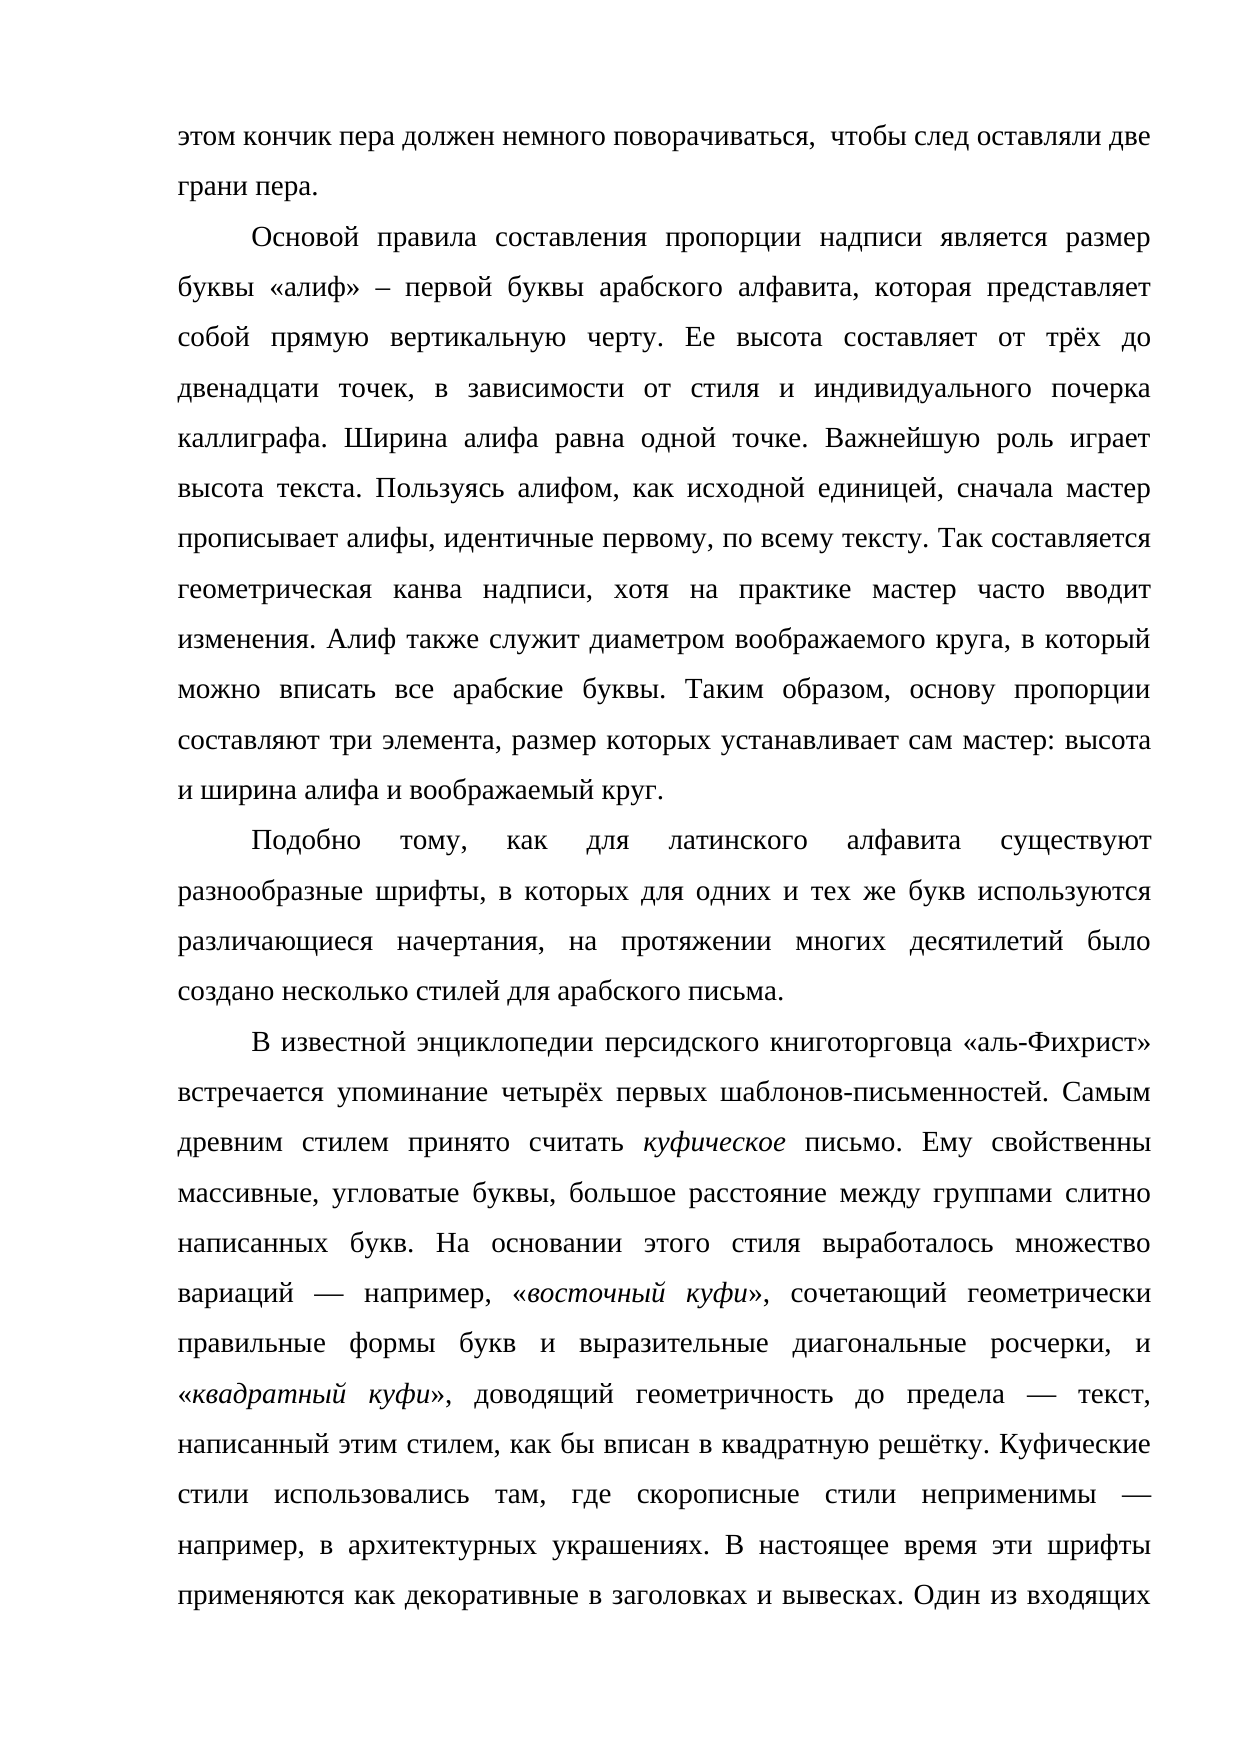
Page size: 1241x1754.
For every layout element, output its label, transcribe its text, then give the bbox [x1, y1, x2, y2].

text Основой правила составления пропорции надписи является размер буквы «алиф» – первой буквы арабского алфавита, которая представляет собой прямую вертикальную черту. Ее высота составляет от трёх до двенадцати точек, в зависимости от стиля и индивидуального почерка каллиграфа. Ширина алифа равна одной точке. Важнейшую роль играет высота текста. Пользуясь алифом, как исходной единицей, сначала мастер прописывает алифы, идентичные первому, по всему тексту. Так составляется геометрическая канва надписи, хотя на практике мастер часто вводит изменения. Алиф также служит диаметром воображаемого круга, в который можно вписать все арабские буквы. Таким образом, основу пропорции составляют три элемента, размер которых устанавливает сам мастер: высота и ширина алифа и воображаемый круг. [177, 219, 1152, 806]
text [177, 1024, 1152, 1611]
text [177, 118, 1152, 202]
text Подобно тому, как для латинского алфавита существуют разнообразные шрифты, в которых для одних и тех же букв используются различающиеся начертания, на протяжении многих десятилетий было создано несколько стилей для арабского письма. [177, 822, 1152, 1007]
